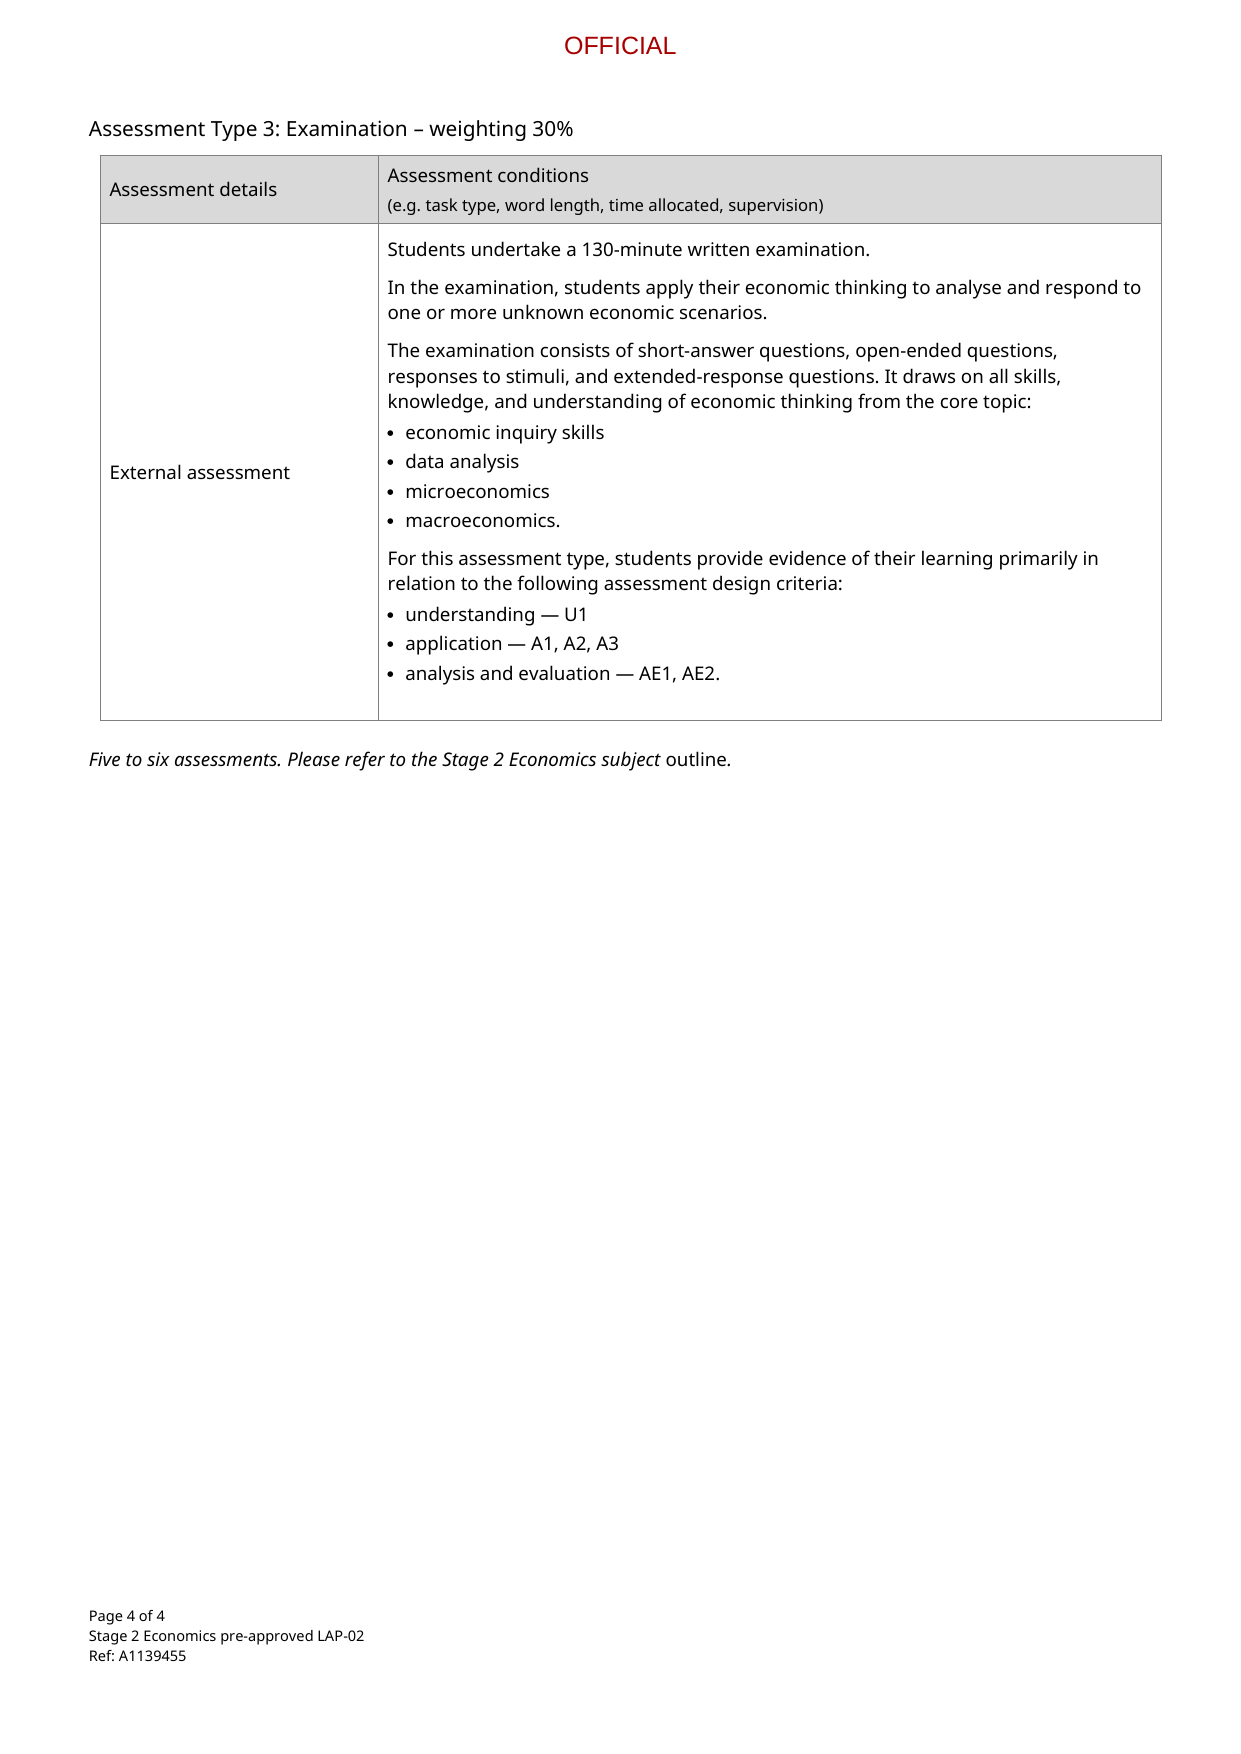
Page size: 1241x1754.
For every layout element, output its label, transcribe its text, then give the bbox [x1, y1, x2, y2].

text Assessment Type 3: Examination – weighting 30% [89, 114, 1152, 142]
text Five to six assessments. Please refer to the Stage 2 Economics subject outline. [89, 746, 1152, 772]
table_header Assessment details [101, 156, 378, 223]
table_header Assessment conditions (e.g. task type, word length, time allocated, supervision) [379, 156, 1161, 223]
table_cell Students undertake a 130-minute written examination. In the examination, students apply their economic thinking to analyse and respond to one or more unknown economic scenarios. The examination consists of short-answer questions, open-ended questions, responses to stimuli, and extended-response questions. It draws on all skills, knowledge, and understanding of economic thinking from the core topic: economic inquiry skills data analysis microeconomics macroeconomics. For this assessment type, students provide evidence of their learning primarily in relation to the following assessment design criteria: understanding — U1 application — A1, A2, A3 analysis and evaluation — AE1, AE2. [379, 224, 1161, 720]
table_cell External assessment [101, 224, 378, 720]
